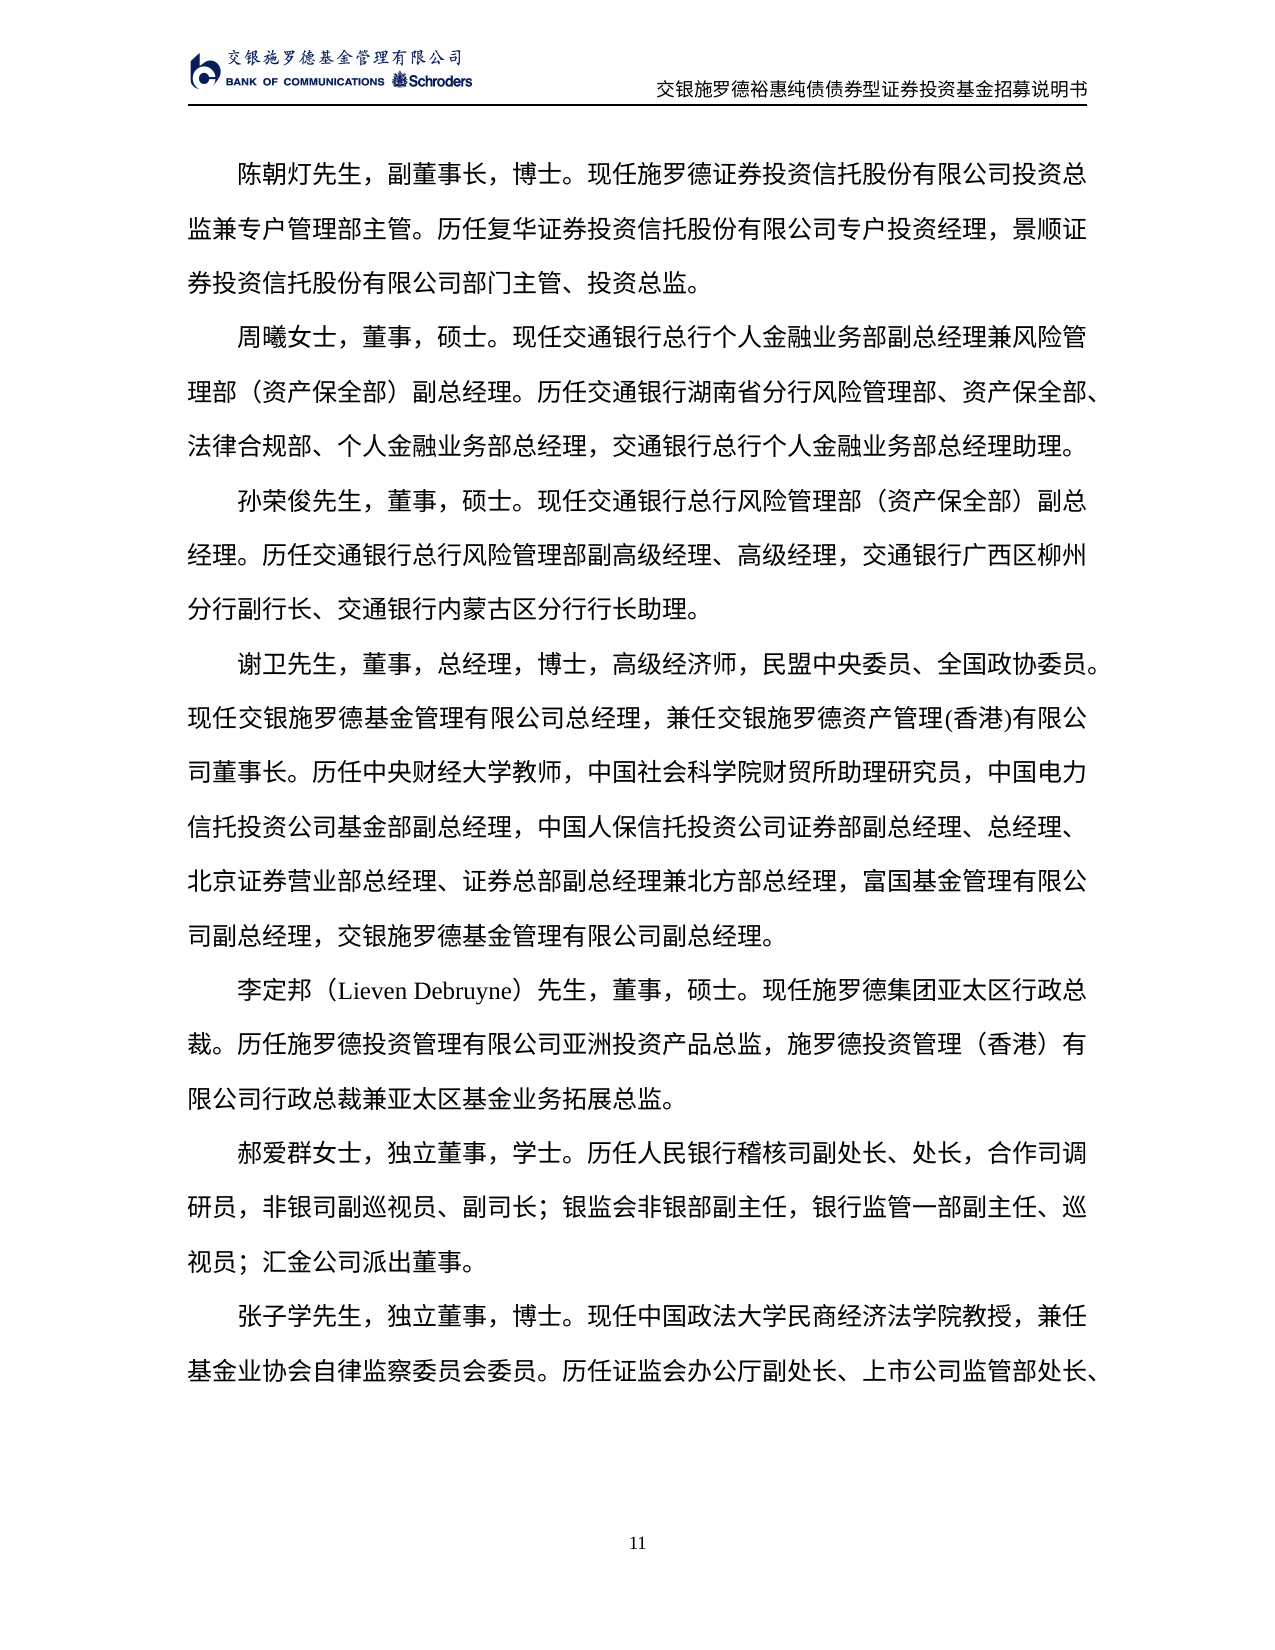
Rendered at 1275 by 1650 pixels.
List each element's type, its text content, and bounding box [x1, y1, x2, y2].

text 孙荣俊先生，董事，硕士。现任交通银行总行风险管理部（资产保全部）副总经理。历任交通银行总行风险管理部副高级经理、高级经理，交通银行广西区柳州分行副行长、交通银行内蒙古区分行行长助理。 [187, 481, 1087, 626]
text 谢卫先生，董事，总经理，博士，高级经济师，民盟中央委员、全国政协委员。现任交银施罗德基金管理有限公司总经理，兼任交银施罗德资产管理(香港)有限公司董事长。历任中央财经大学教师，中国社会科学院财贸所助理研究员，中国电力信托投资公司基金部副总经理，中国人保信托投资公司证券部副总经理、总经理、北京证券营业部总经理、证券总部副总经理兼北方部总经理，富国基金管理有限公司副总经理，交银施罗德基金管理有限公司副总经理。 [187, 644, 1087, 952]
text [187, 1297, 1087, 1387]
text 陈朝灯先生，副董事长，博士。现任施罗德证券投资信托股份有限公司投资总监兼专户管理部主管。历任复华证券投资信托股份有限公司专户投资经理，景顺证券投资信托股份有限公司部门主管、投资总监。 [187, 155, 1087, 300]
text 周曦女士，董事，硕士。现任交通银行总行个人金融业务部副总经理兼风险管理部（资产保全部）副总经理。历任交通银行湖南省分行风险管理部、资产保全部、法律合规部、个人金融业务部总经理，交通银行总行个人金融业务部总经理助理。 [187, 318, 1087, 463]
text 郝爱群女士，独立董事，学士。历任人民银行稽核司副处长、处长，合作司调研员，非银司副巡视员、副司长；银监会非银部副主任，银行监管一部副主任、巡视员；汇金公司派出董事。 [187, 1133, 1087, 1278]
picture [190, 50, 472, 89]
text 李定邦（Lieven Debruyne）先生，董事，硕士。现任施罗德集团亚太区行政总裁。历任施罗德投资管理有限公司亚洲投资产品总监，施罗德投资管理（香港）有限公司行政总裁兼亚太区基金业务拓展总监。 [187, 970, 1087, 1115]
